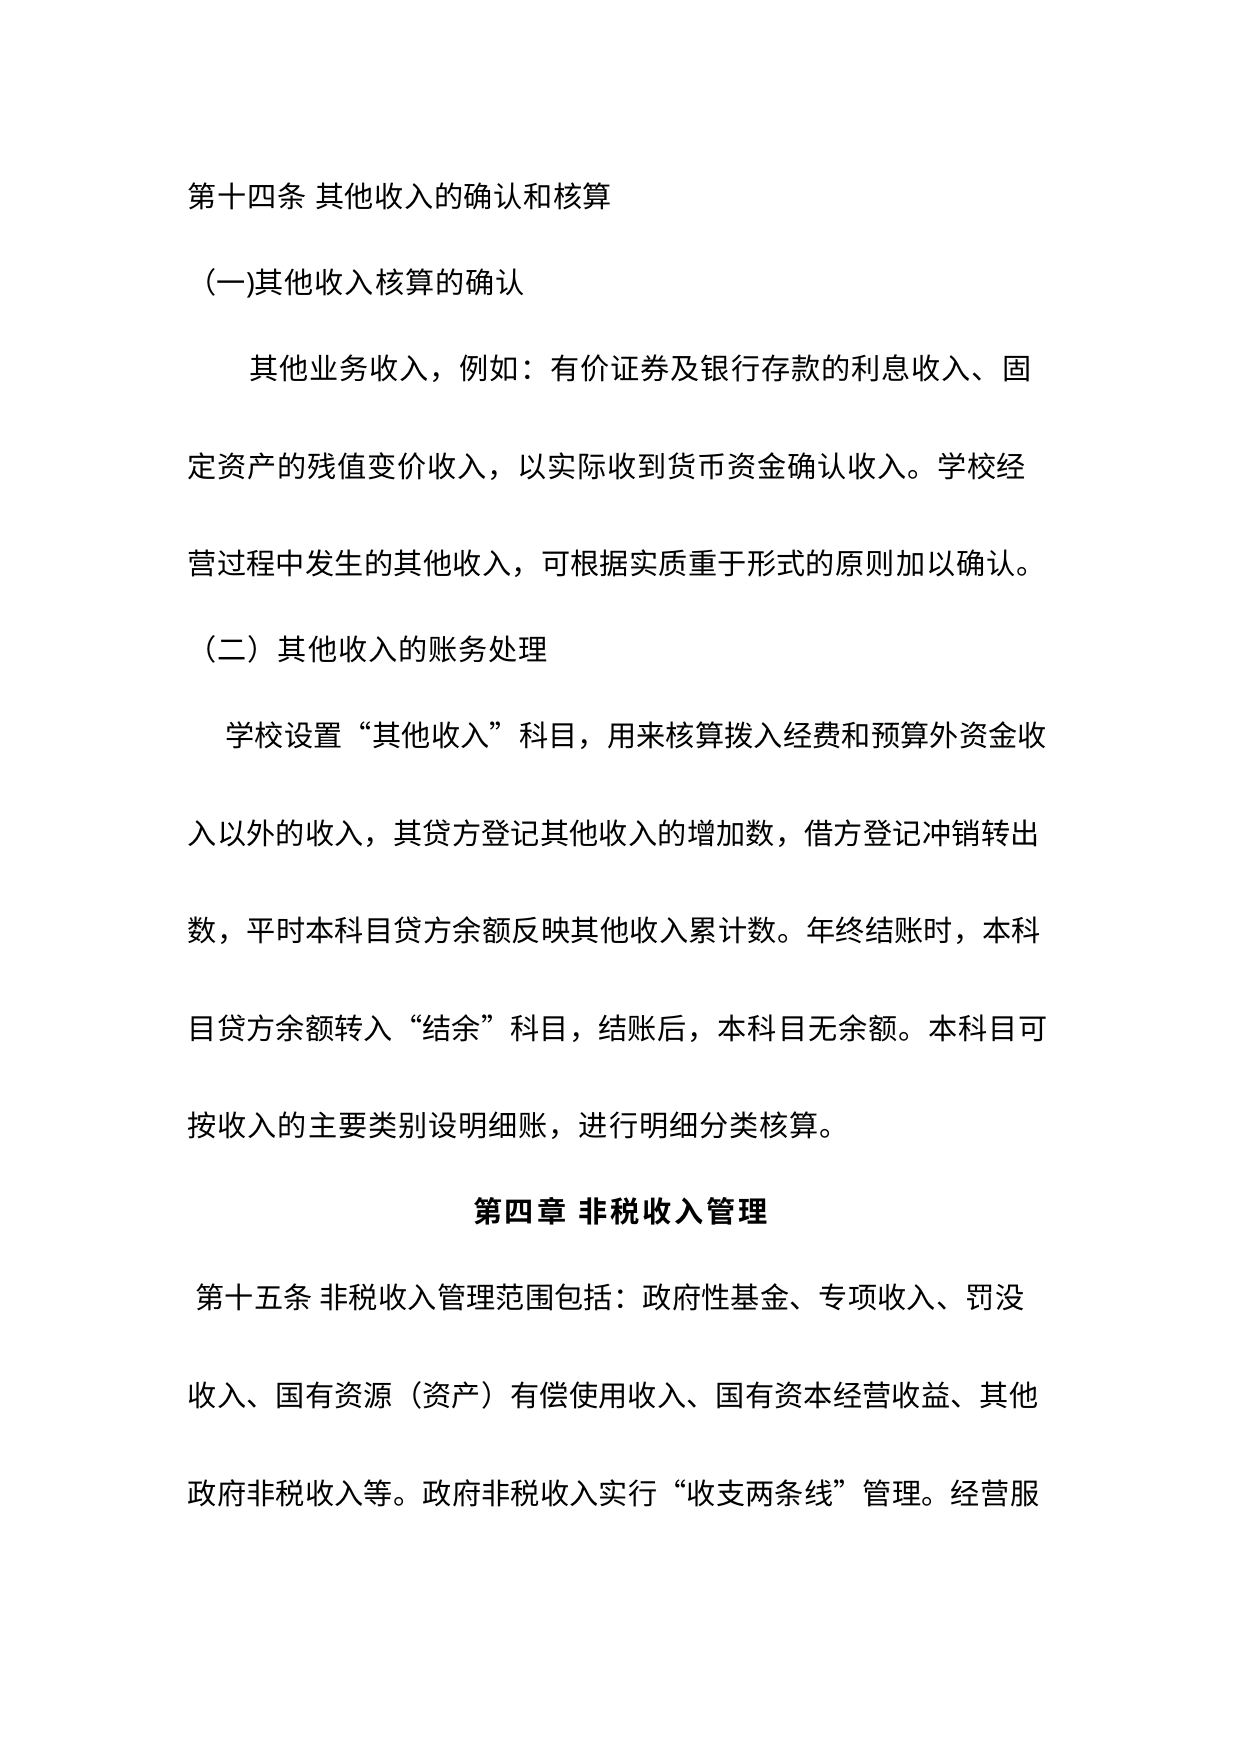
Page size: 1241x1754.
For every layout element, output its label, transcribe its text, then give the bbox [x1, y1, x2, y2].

text 第四章 非税收入管理 [187, 1178, 1053, 1243]
text 学校设置“其他收入”科目，用来核算拨入经费和预算外资金收入以外的收入，其贷方登记其他收入的增加数，借方登记冲销转出数，平时本科目贷方余额反映其他收入累计数。年终结账时，本科目贷方余额转入“结余”科目，结账后，本科目无余额。本科目可按收入的主要类别设明细账，进行明细分类核算。 [187, 702, 1053, 1157]
text （二）其他收入的账务处理 [187, 615, 1053, 680]
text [187, 1264, 1053, 1524]
text 其他业务收入，例如：有价证券及银行存款的利息收入、固定资产的残值变价收入，以实际收到货币资金确认收入。学校经营过程中发生的其他收入，可根据实质重于形式的原则加以确认。 [187, 334, 1053, 594]
text 第十四条 其他收入的确认和核算 [187, 162, 1053, 227]
text （一)其他收入核算的确认 [187, 248, 1053, 313]
